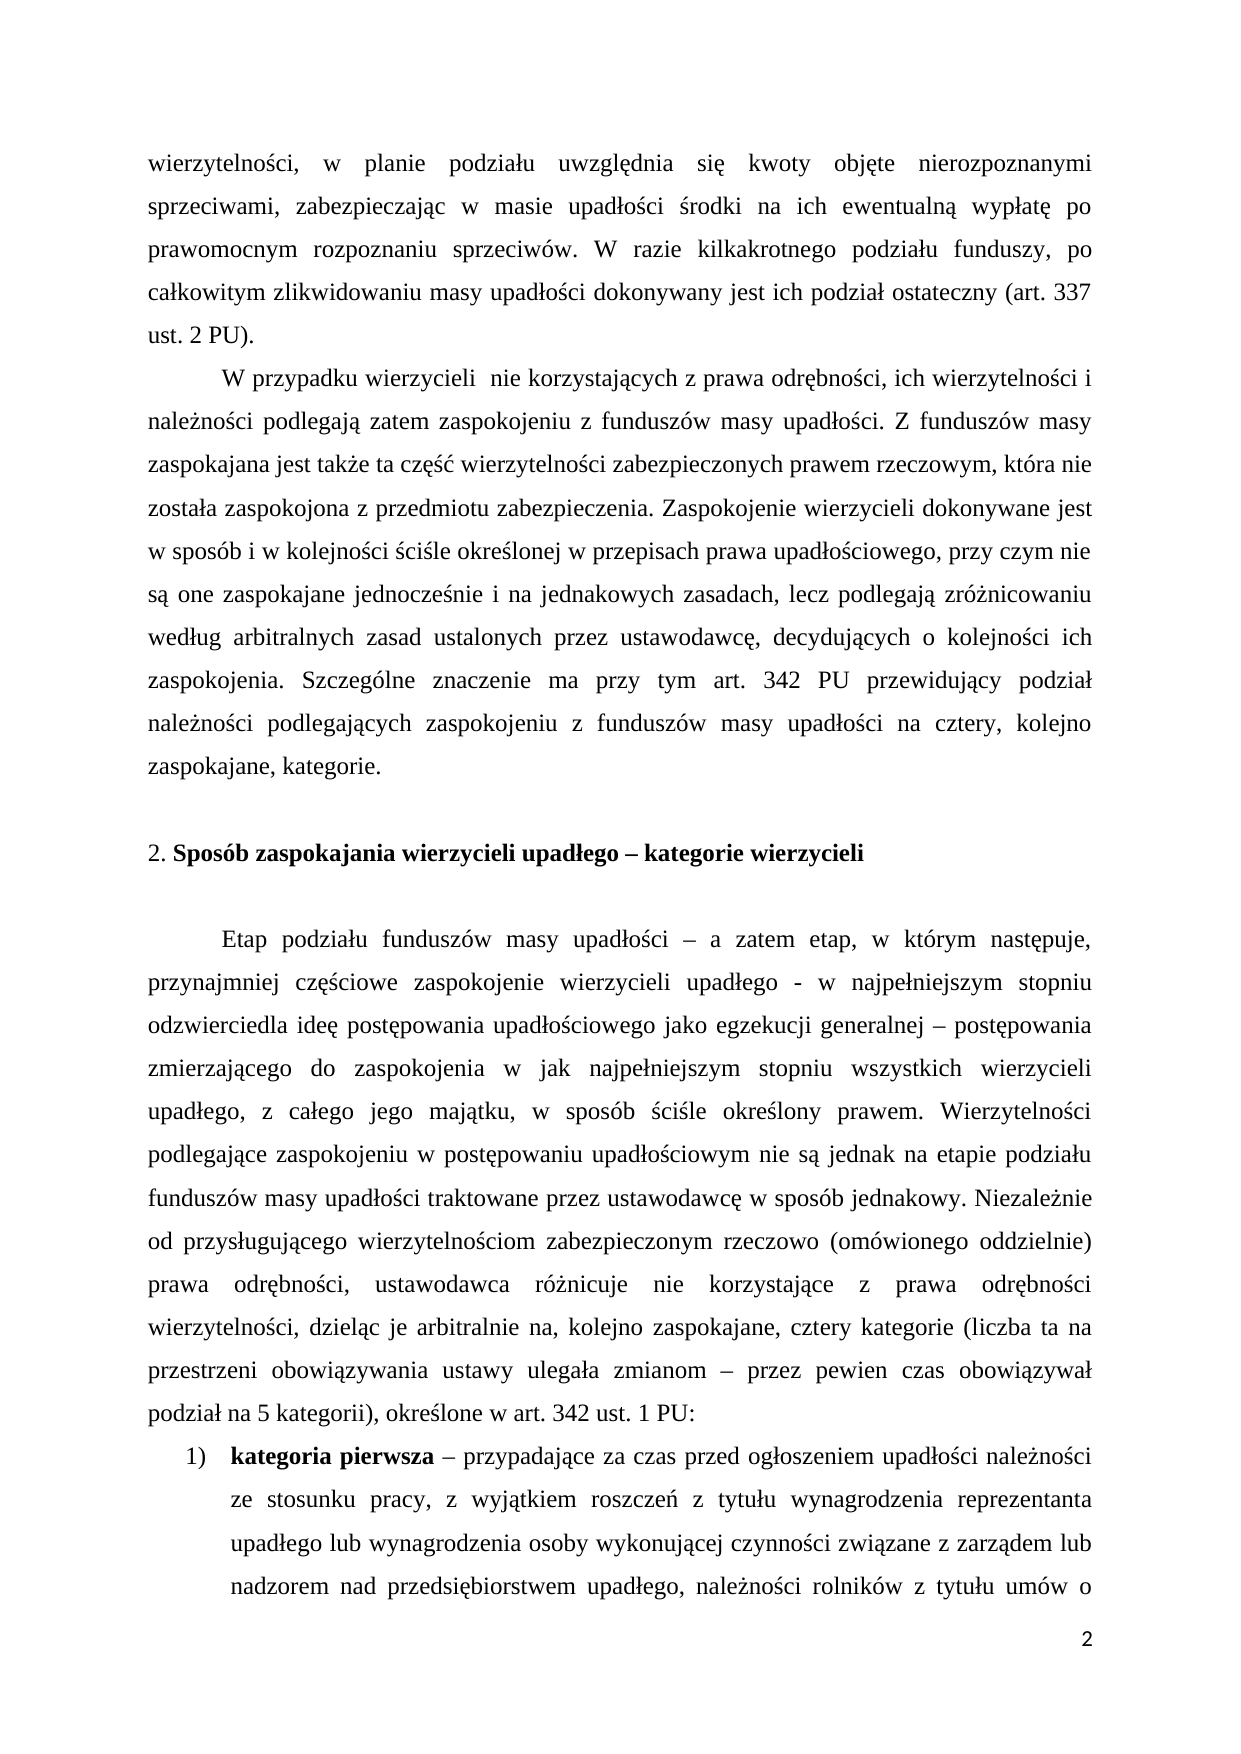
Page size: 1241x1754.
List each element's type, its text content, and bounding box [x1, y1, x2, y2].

text 2. Sposób zaspokajania wierzycieli upadłego – kategorie wierzycieli [148, 838, 1093, 866]
text W przypadku wierzycieli nie korzystających z prawa odrębności, ich wierzytelności i należności podlegają zatem zaspokojeniu z funduszów masy upadłości. Z funduszów masy zaspokajana jest także ta część wierzytelności zabezpieczonych prawem rzeczowym, która nie została zaspokojona z przedmiotu zabezpieczenia. Zaspokojenie wierzycieli dokonywane jest w sposób i w kolejności ściśle określonej w przepisach prawa upadłościowego, przy czym nie są one zaspokajane jednocześnie i na jednakowych zasadach, lecz podlegają zróżnicowaniu według arbitralnych zasad ustalonych przez ustawodawcę, decydujących o kolejności ich zaspokojenia. Szczególne znaczenie ma przy tym art. 342 PU przewidujący podział należności podlegających zaspokojeniu z funduszów masy upadłości na cztery, kolejno zaspokajane, kategorie. [148, 363, 1093, 780]
text Etap podziału funduszów masy upadłości – a zatem etap, w którym następuje, przynajmniej częściowe zaspokojenie wierzycieli upadłego - w najpełniejszym stopniu odzwierciedla ideę postępowania upadłościowego jako egzekucji generalnej – postępowania zmierzającego do zaspokojenia w jak najpełniejszym stopniu wszystkich wierzycieli upadłego, z całego jego majątku, w sposób ściśle określony prawem. Wierzytelności podlegające zaspokojeniu w postępowaniu upadłościowym nie są jednak na etapie podziału funduszów masy upadłości traktowane przez ustawodawcę w sposób jednakowy. Niezależnie od przysługującego wierzytelnościom zabezpieczonym rzeczowo (omówionego oddzielnie) prawa odrębności, ustawodawca różnicuje nie korzystające z prawa odrębności wierzytelności, dzieląc je arbitralnie na, kolejno zaspokajane, cztery kategorie (liczba ta na przestrzeni obowiązywania ustawy ulegała zmianom – przez pewien czas obowiązywał podział na 5 kategorii), określone w art. 342 ust. 1 PU: [148, 924, 1093, 1427]
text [148, 148, 1093, 349]
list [185, 1441, 1093, 1599]
